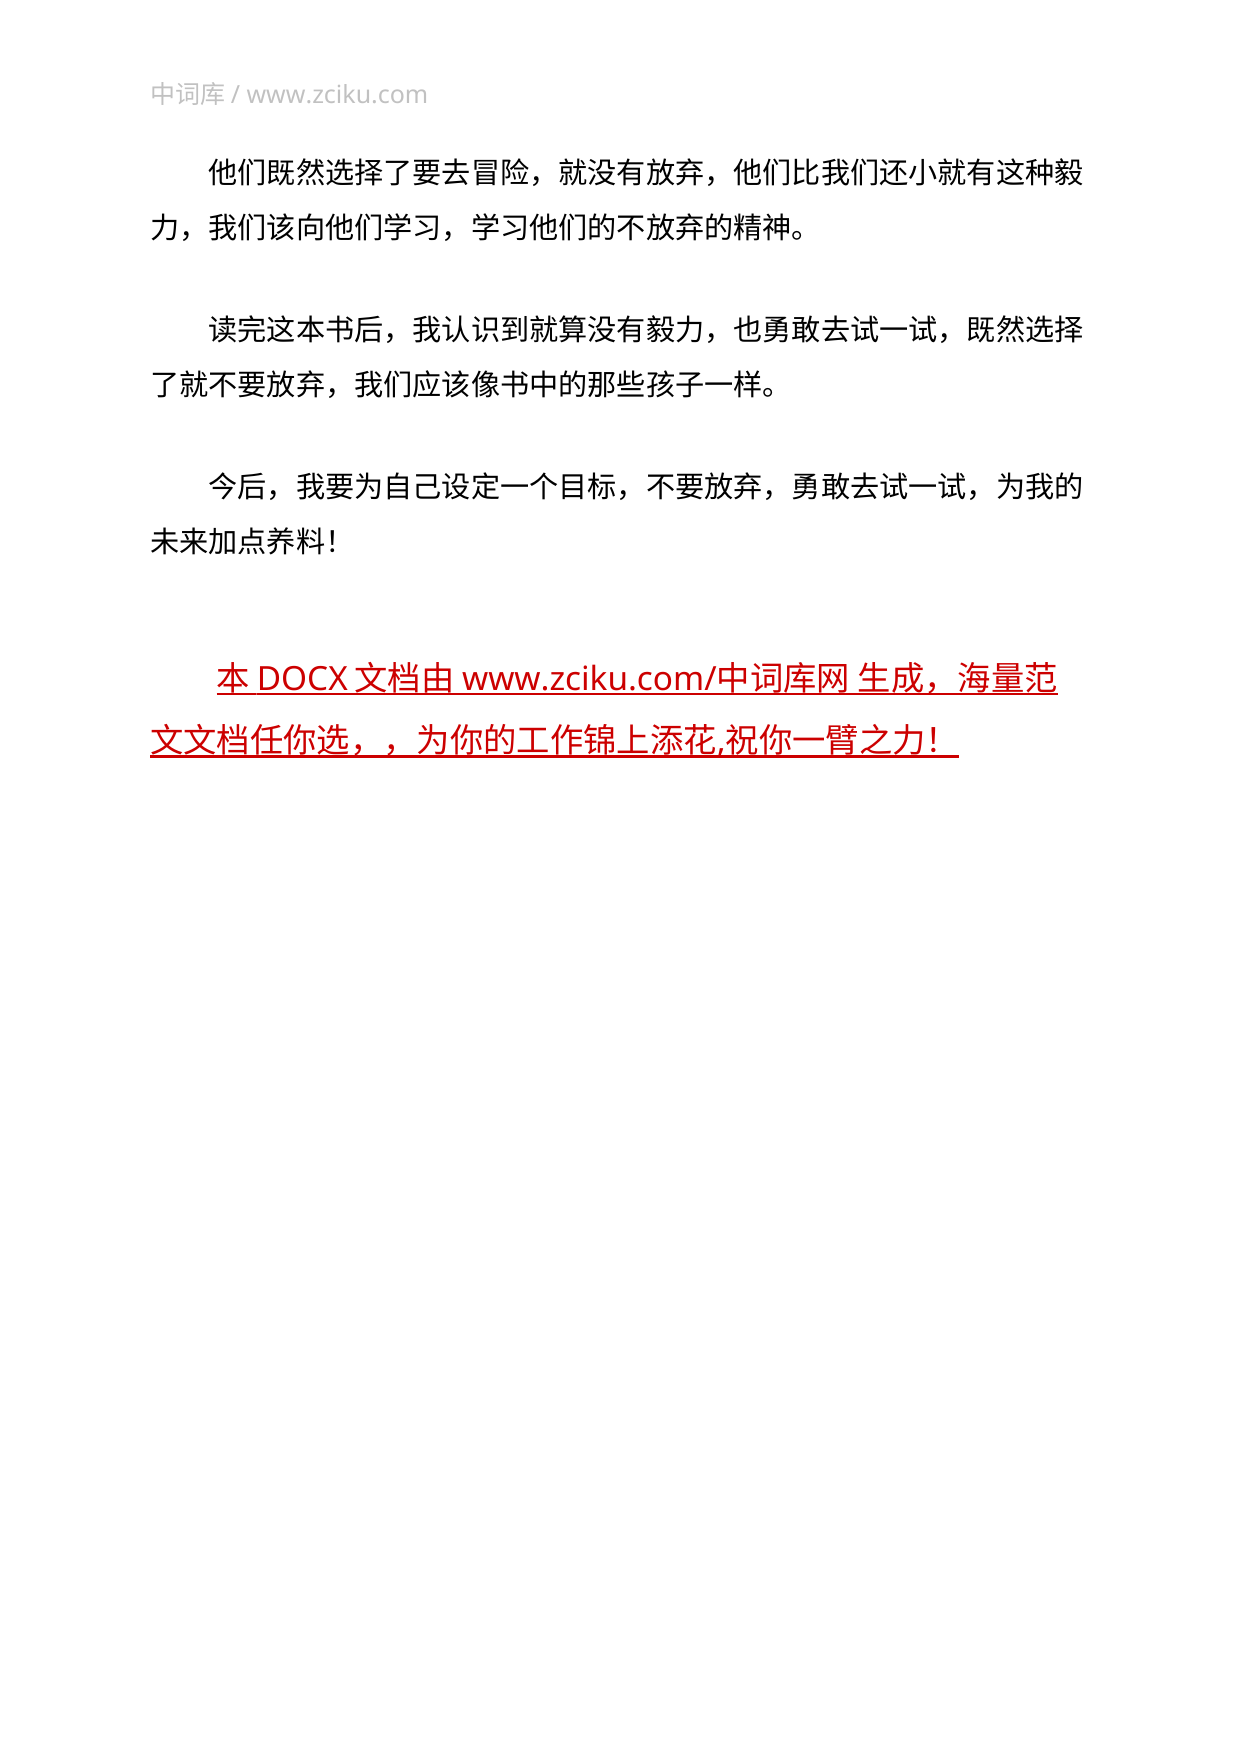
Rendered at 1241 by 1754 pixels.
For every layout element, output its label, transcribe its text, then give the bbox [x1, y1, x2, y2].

text 本DOCX文档由 www.zciku.com/中词库网 生成，海量范文文档任你选，，为你的工作锦上添花,祝你一臂之力！ [150, 651, 1090, 762]
text 他们既然选择了要去冒险，就没有放弃，他们比我们还小就有这种毅力，我们该向他们学习，学习他们的不放弃的精神。 [150, 150, 1090, 247]
text 读完这本书后，我认识到就算没有毅力，也勇敢去试一试，既然选择了就不要放弃，我们应该像书中的那些孩子一样。 [150, 307, 1090, 404]
text 今后，我要为自己设定一个目标，不要放弃，勇敢去试一试，为我的未来加点养料！ [150, 463, 1090, 561]
